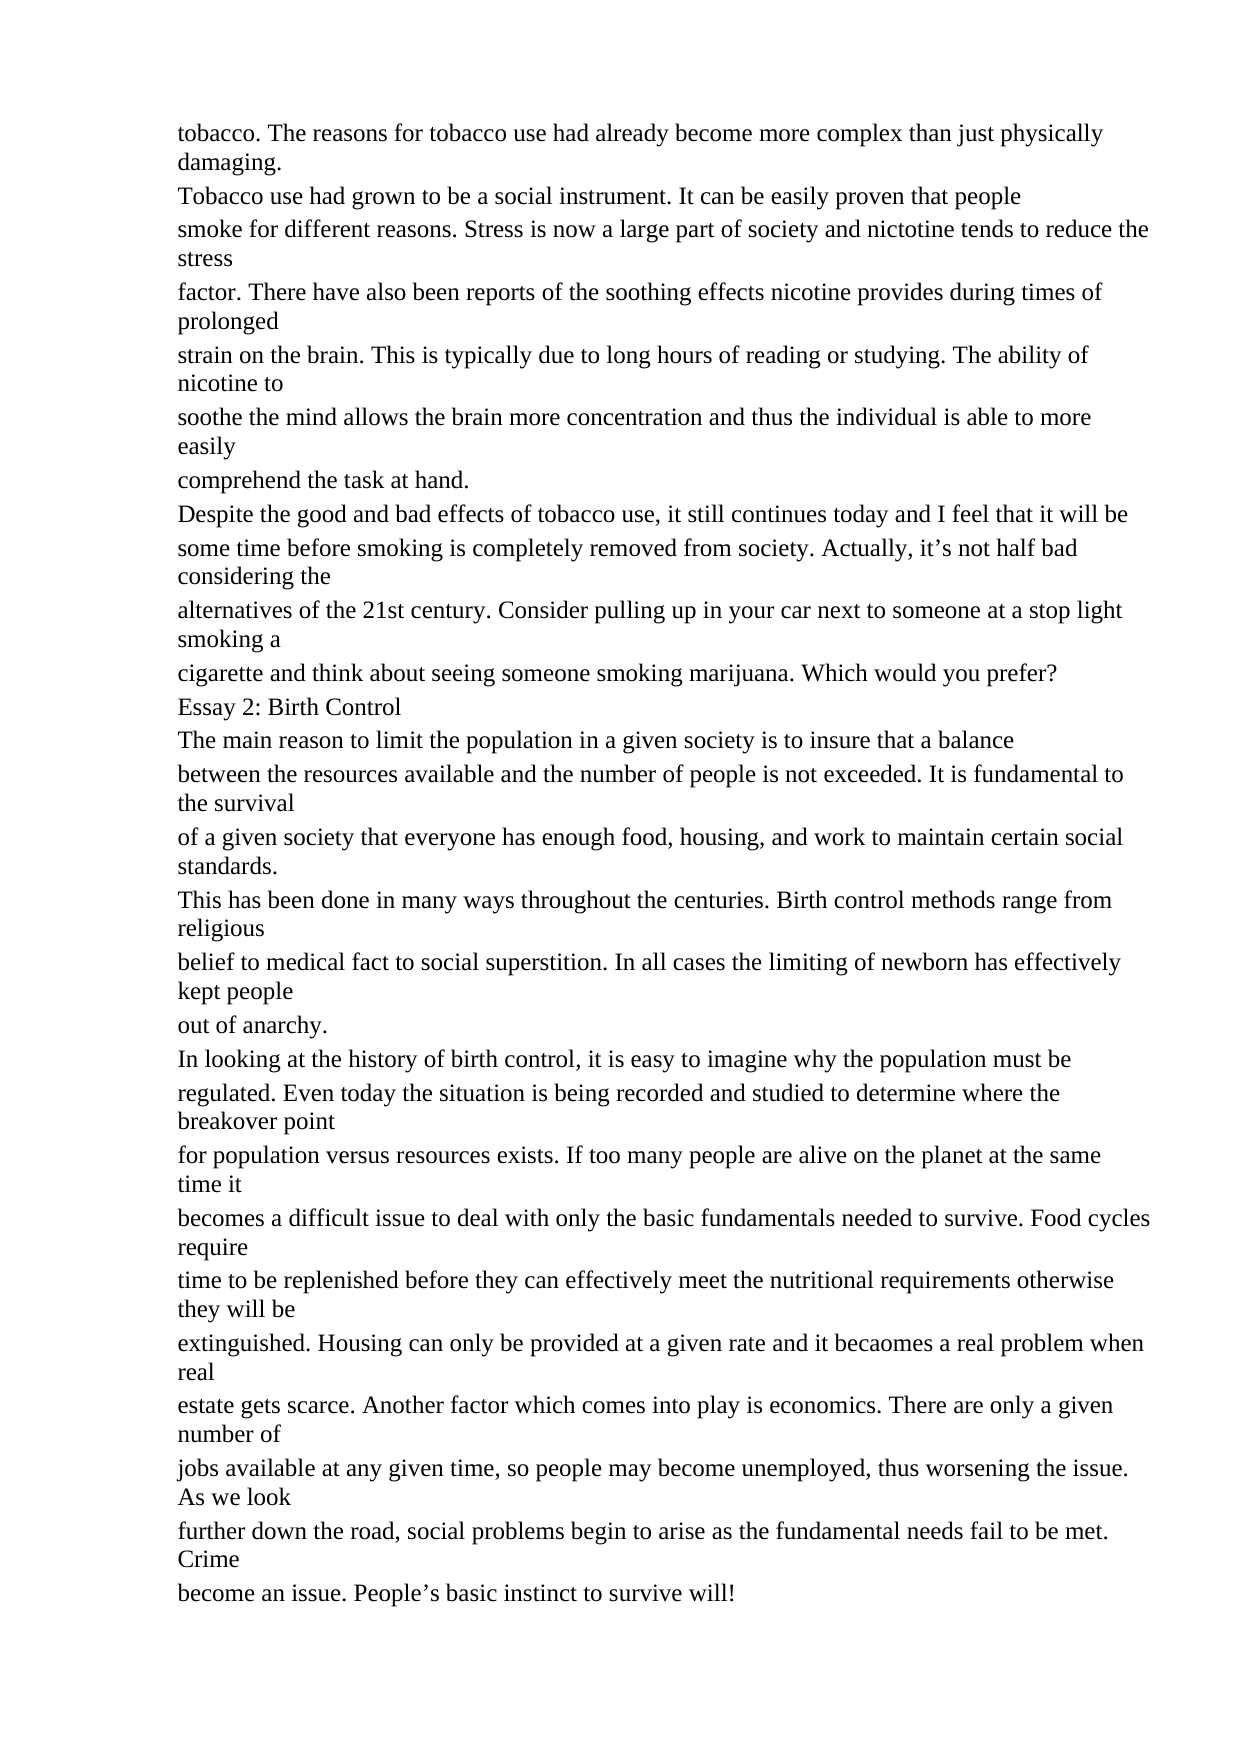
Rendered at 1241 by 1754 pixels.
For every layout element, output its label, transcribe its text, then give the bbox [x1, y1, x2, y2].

text regulated. Even today the situation is being recorded and studied to determine where the breakover point [177, 1078, 1152, 1135]
text factor. There have also been reports of the soothing effects nicotine provides during times of prolonged [177, 277, 1152, 335]
text In looking at the history of birth control, it is easy to imagine why the population must be [177, 1044, 1152, 1072]
text smoke for different reasons. Stress is now a large part of society and nictotine tends to reduce the stress [177, 214, 1152, 272]
text estate gets scarce. Another factor which comes into play is economics. There are only a given number of [177, 1391, 1152, 1448]
text between the resources available and the number of people is not exceeded. It is fundamental to the survival [177, 759, 1152, 817]
text time to be replenished before they can effectively meet the nutritional requirements otherwise they will be [177, 1265, 1152, 1323]
text extinguished. Housing can only be provided at a given rate and it becaomes a real problem when real [177, 1328, 1152, 1386]
text of a given society that everyone has enough food, housing, and work to maintain certain social standards. [177, 822, 1152, 879]
text Tobacco use had grown to be a social instrument. It can be easily proven that people [177, 181, 1152, 209]
text The main reason to limit the population in a given society is to insure that a balance [177, 726, 1152, 754]
text jobs available at any given time, so people may become unemployed, thus worsening the issue. As we look [177, 1453, 1152, 1511]
text becomes a difficult issue to deal with only the basic fundamentals needed to survive. Food cycles require [177, 1203, 1152, 1260]
text further down the road, social problems begin to arise as the fundamental needs fail to be met. Crime [177, 1516, 1152, 1573]
text cigarette and think about seeing someone smoking marijuana. Which would you prefer? [177, 658, 1152, 687]
text alternatives of the 21st century. Consider pulling up in your car next to someone at a stop light smoking a [177, 595, 1152, 653]
text Essay 2: Birth Control [177, 692, 1152, 721]
text This has been done in many ways throughout the centuries. Birth control methods range from religious [177, 885, 1152, 942]
text out of anarchy. [177, 1010, 1152, 1039]
text comprehend the task at hand. [177, 465, 1152, 494]
text belief to medical fact to social superstition. In all cases the limiting of newborn has effectively kept people [177, 947, 1152, 1005]
text soothe the mind allows the brain more concentration and thus the individual is able to more easily [177, 402, 1152, 460]
text Despite the good and bad effects of tobacco use, it still continues today and I feel that it will be [177, 499, 1152, 528]
text for population versus resources exists. If too many people are alive on the planet at the same time it [177, 1140, 1152, 1198]
text strain on the brain. This is typically due to long hours of reading or studying. The ability of nicotine to [177, 340, 1152, 397]
text become an issue. People’s basic instinct to survive will! [177, 1578, 1152, 1607]
text tobacco. The reasons for tobacco use had already become more complex than just physically damaging. [177, 118, 1152, 176]
text some time before smoking is completely removed from society. Actually, it’s not half bad considering the [177, 533, 1152, 590]
